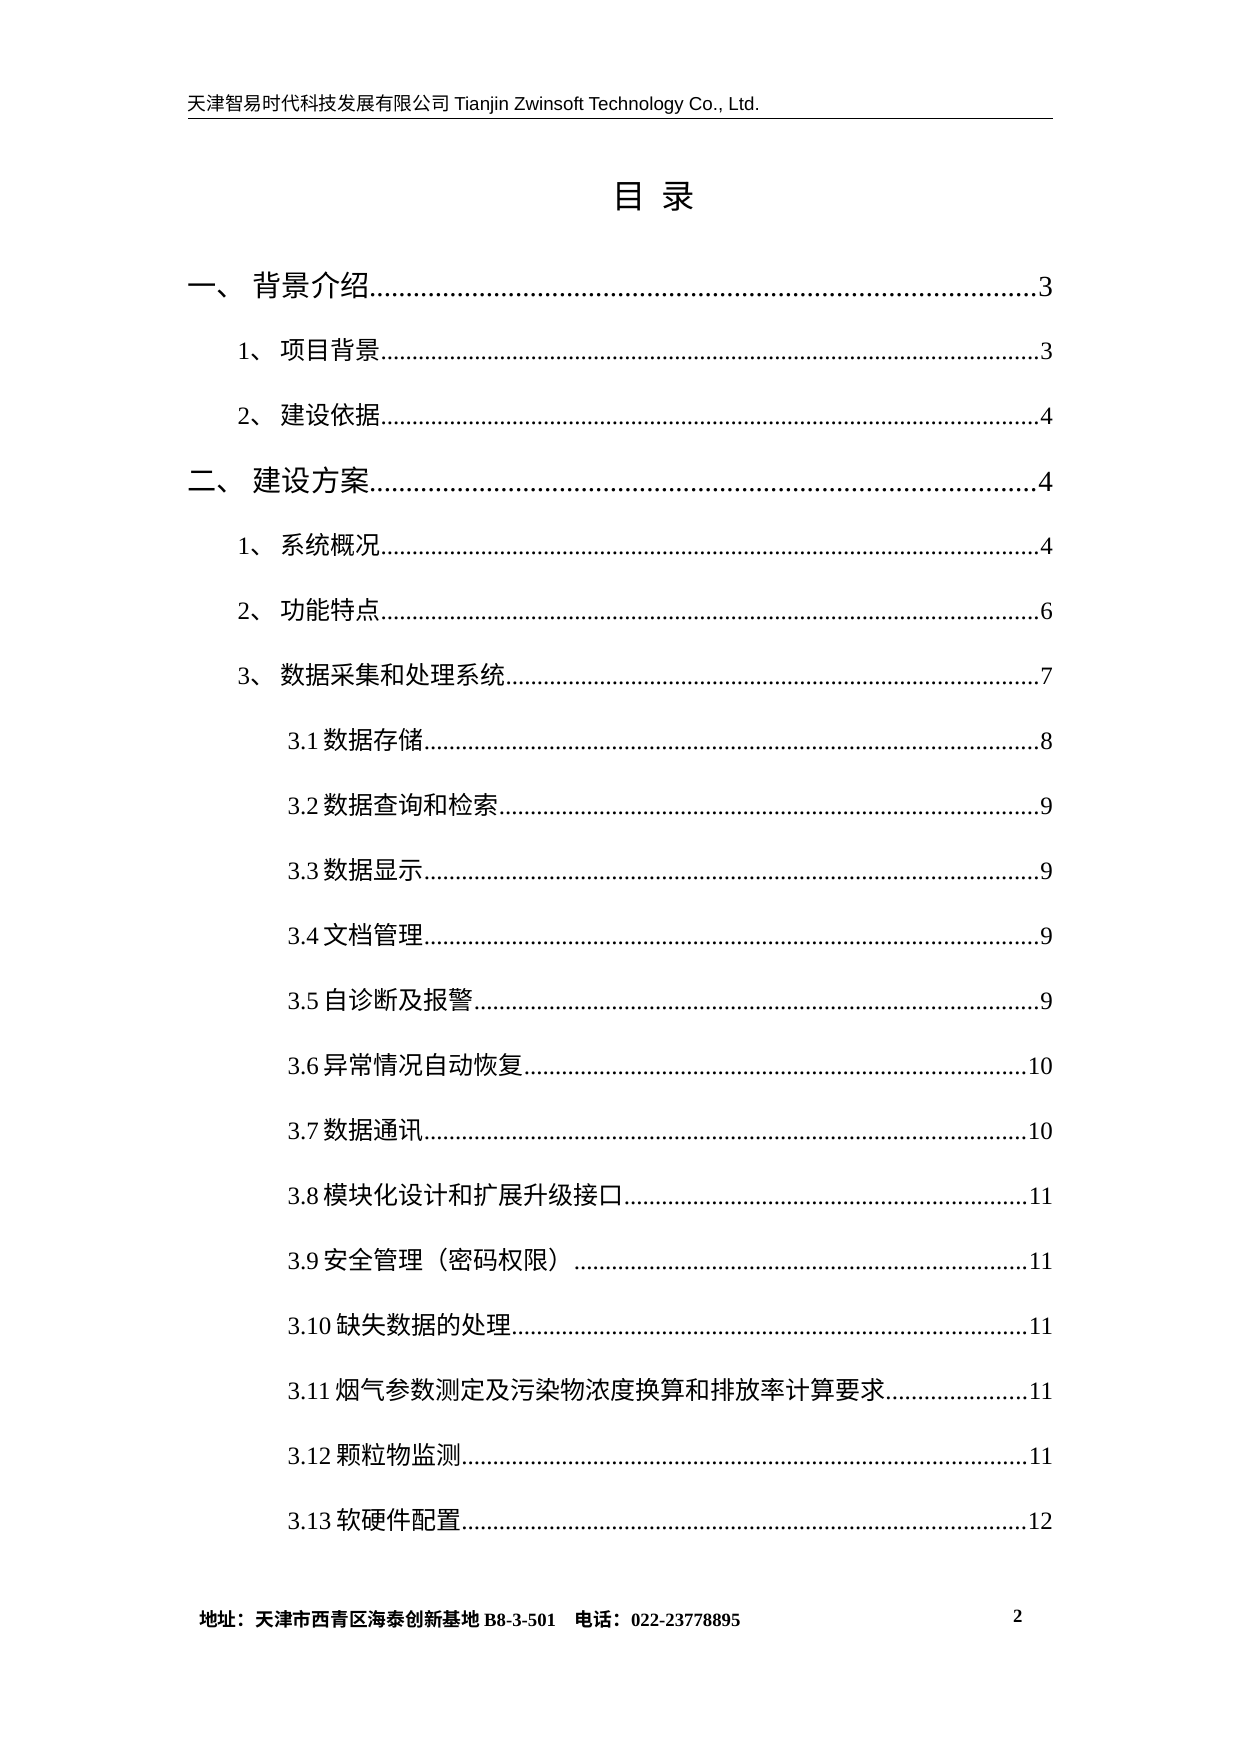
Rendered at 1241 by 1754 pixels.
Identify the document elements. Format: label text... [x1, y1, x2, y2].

text 3.11烟气参数测定及污染物浓度换算和排放率计算要求 11 [287, 1356, 1053, 1421]
text 3.9安全管理（密码权限） 11 [287, 1226, 1053, 1291]
text 1、 项目背景 3 [237, 316, 1053, 381]
text 2、 建设依据 4 [237, 381, 1053, 446]
text 3、 数据采集和处理系统 7 [237, 641, 1053, 706]
text 3.6异常情况自动恢复 10 [287, 1031, 1053, 1096]
text 2、 功能特点 6 [237, 576, 1053, 641]
text 3.13软硬件配置 12 [287, 1486, 1053, 1551]
text 目 录 [187, 162, 1053, 227]
text 3.4文档管理 9 [287, 901, 1053, 966]
text 1、 系统概况 4 [237, 511, 1053, 576]
text 3.3数据显示 9 [287, 836, 1053, 901]
text 3.2数据查询和检索 9 [287, 771, 1053, 836]
text 3.12颗粒物监测 11 [287, 1421, 1053, 1486]
text 二、 建设方案 4 [187, 446, 1053, 511]
text 一、 背景介绍 3 [187, 251, 1053, 316]
text 3.7数据通讯 10 [287, 1096, 1053, 1161]
text 3.8模块化设计和扩展升级接口 11 [287, 1161, 1053, 1226]
text 3.10缺失数据的处理 11 [287, 1291, 1053, 1356]
text 3.1数据存储 8 [287, 706, 1053, 771]
text 3.5自诊断及报警 9 [287, 966, 1053, 1031]
